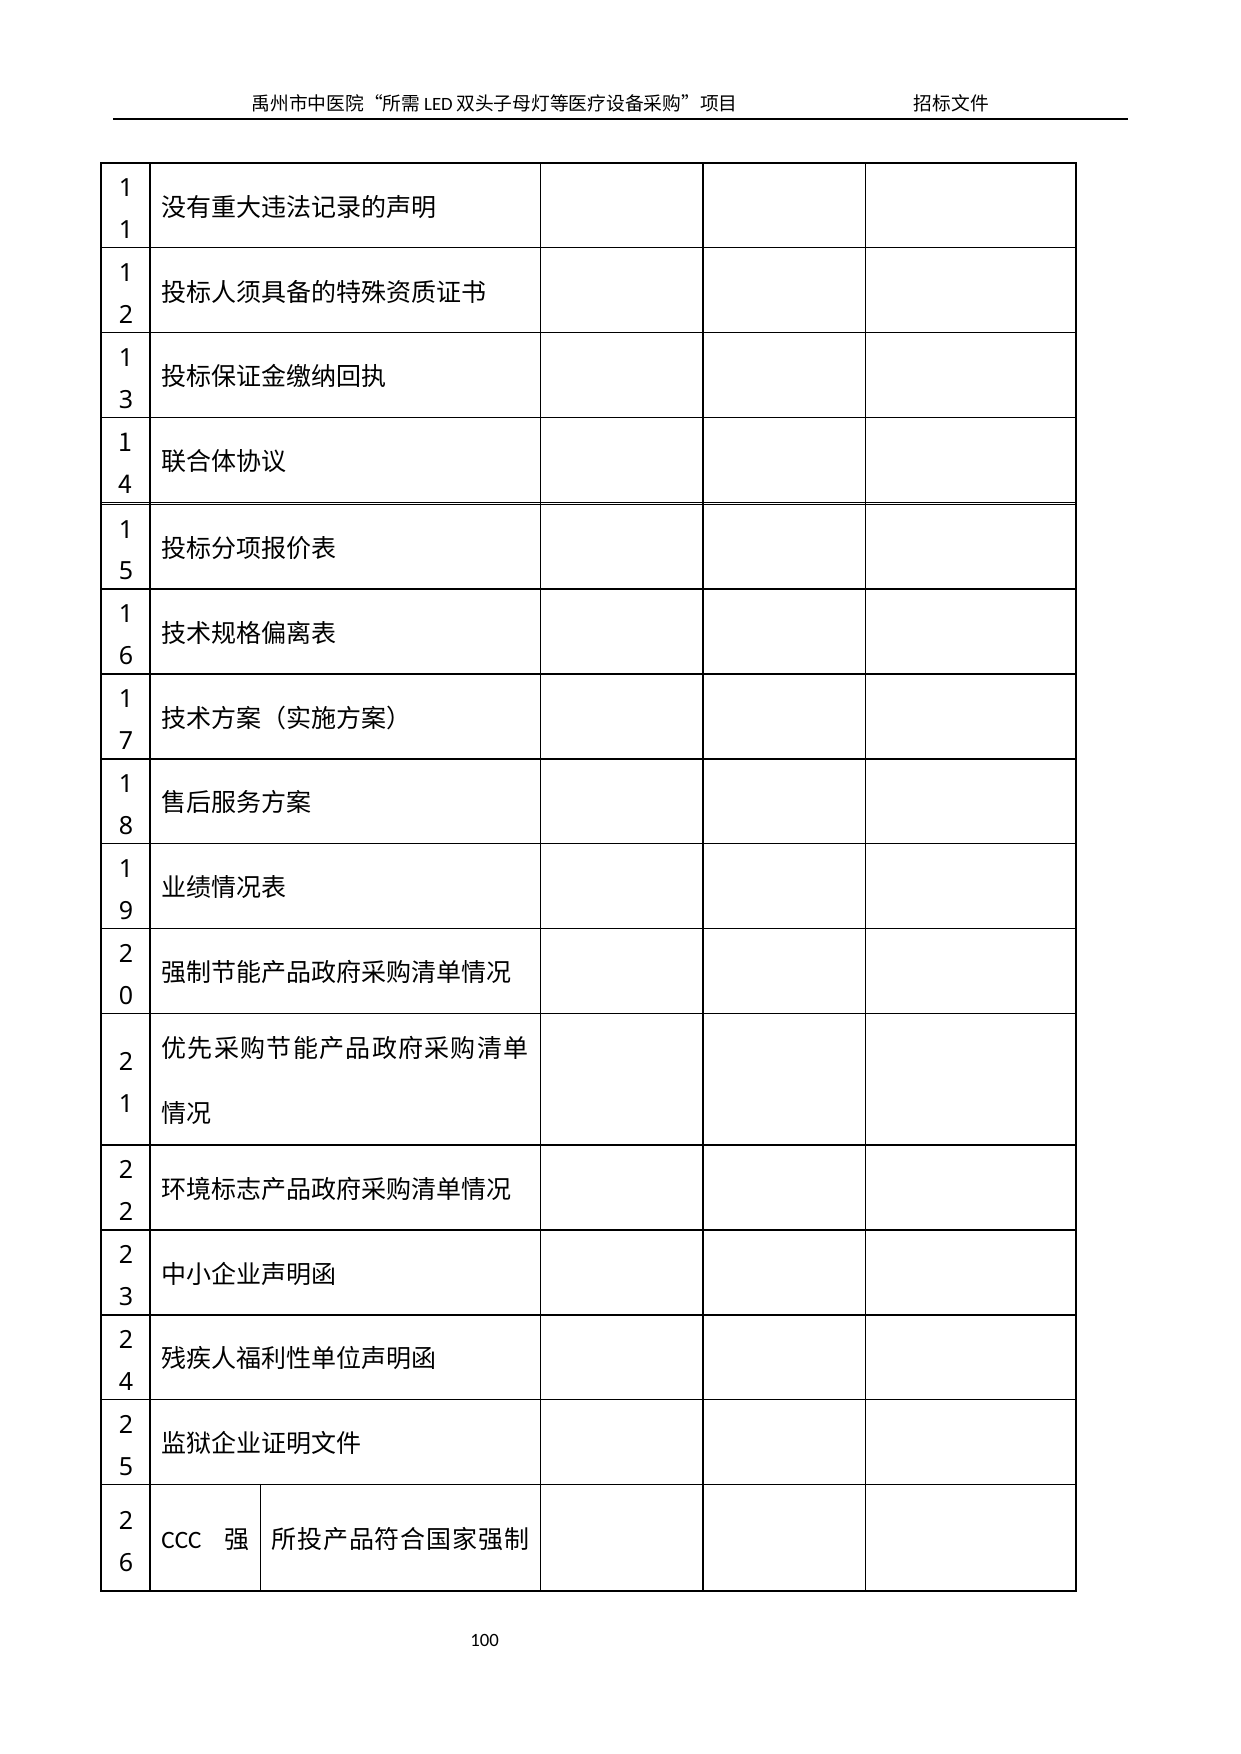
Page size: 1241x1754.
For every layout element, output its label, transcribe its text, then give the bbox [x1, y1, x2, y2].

table_cell [541, 1485, 702, 1590]
table_cell 16 [102, 590, 149, 673]
table_cell [704, 418, 865, 502]
table_cell 15 [102, 505, 149, 588]
table_cell [704, 1014, 865, 1144]
table_cell [704, 164, 865, 247]
table_cell [866, 929, 1075, 1012]
table_cell [704, 760, 865, 843]
table_cell [866, 164, 1075, 247]
table_cell 技术规格偏离表 [151, 590, 540, 673]
table_cell [541, 164, 702, 247]
table_cell [704, 505, 865, 588]
table_cell [704, 590, 865, 673]
table_cell [704, 333, 865, 417]
table_cell [866, 1316, 1075, 1399]
table_cell 26 [102, 1485, 149, 1590]
table_cell [541, 1146, 702, 1229]
table_cell 监狱企业证明文件 [151, 1400, 540, 1484]
table_cell 中小企业声明函 [151, 1231, 540, 1314]
table_cell [866, 590, 1075, 673]
table_cell [541, 844, 702, 928]
table_cell [866, 1231, 1075, 1314]
table_cell [866, 760, 1075, 843]
table_cell [866, 418, 1075, 502]
table_cell 强制节能产品政府采购清单情况 [151, 929, 540, 1012]
table_cell [541, 333, 702, 417]
table_cell 21 [102, 1014, 149, 1144]
table_cell 残疾人福利性单位声明函 [151, 1316, 540, 1399]
table_cell 24 [102, 1316, 149, 1399]
table_cell CCC强制性产品认证 [151, 1485, 260, 1590]
table_cell [541, 1014, 702, 1144]
table_cell 投标分项报价表 [151, 505, 540, 588]
table_cell 投标保证金缴纳回执 [151, 333, 540, 417]
table_cell [866, 248, 1075, 332]
table_cell 联合体协议 [151, 418, 540, 502]
table_cell [541, 590, 702, 673]
table_cell 17 [102, 675, 149, 758]
table_cell [704, 1231, 865, 1314]
table_cell [704, 929, 865, 1012]
table_cell [866, 1146, 1075, 1229]
table_cell 20 [102, 929, 149, 1012]
table_cell [541, 418, 702, 502]
table_cell [541, 675, 702, 758]
table_cell 23 [102, 1231, 149, 1314]
table_cell [866, 675, 1075, 758]
table_cell 18 [102, 760, 149, 843]
table_cell 11 [102, 164, 149, 247]
table_cell 13 [102, 333, 149, 417]
table_cell [541, 1400, 702, 1484]
table_cell [704, 675, 865, 758]
table_cell [704, 1485, 865, 1590]
table_cell 19 [102, 844, 149, 928]
table_cell 22 [102, 1146, 149, 1229]
table_cell 12 [102, 248, 149, 332]
table_cell 没有重大违法记录的声明 [151, 164, 540, 247]
table_cell [541, 760, 702, 843]
table_cell [866, 1400, 1075, 1484]
table_cell [704, 1146, 865, 1229]
table_cell [541, 1231, 702, 1314]
table_cell [704, 844, 865, 928]
table_cell [704, 1316, 865, 1399]
table_cell 优先采购节能产品政府采购清单情况 [151, 1014, 540, 1144]
table_cell [541, 929, 702, 1012]
table_cell [704, 248, 865, 332]
table_cell 25 [102, 1400, 149, 1484]
table_cell [541, 248, 702, 332]
table_cell 所投产品符合国家强制性要求承诺函 [261, 1485, 540, 1590]
table_cell 投标人须具备的特殊资质证书 [151, 248, 540, 332]
table_cell 技术方案（实施方案） [151, 675, 540, 758]
table_cell [704, 1400, 865, 1484]
table_cell [866, 333, 1075, 417]
table_cell [866, 1485, 1075, 1590]
table_cell [541, 1316, 702, 1399]
table_cell [541, 505, 702, 588]
table_cell 14 [102, 418, 149, 502]
table_cell 环境标志产品政府采购清单情况 [151, 1146, 540, 1229]
table_cell [866, 1014, 1075, 1144]
table_cell [866, 505, 1075, 588]
table_cell [866, 844, 1075, 928]
table_cell 业绩情况表 [151, 844, 540, 928]
table_cell 售后服务方案 [151, 760, 540, 843]
